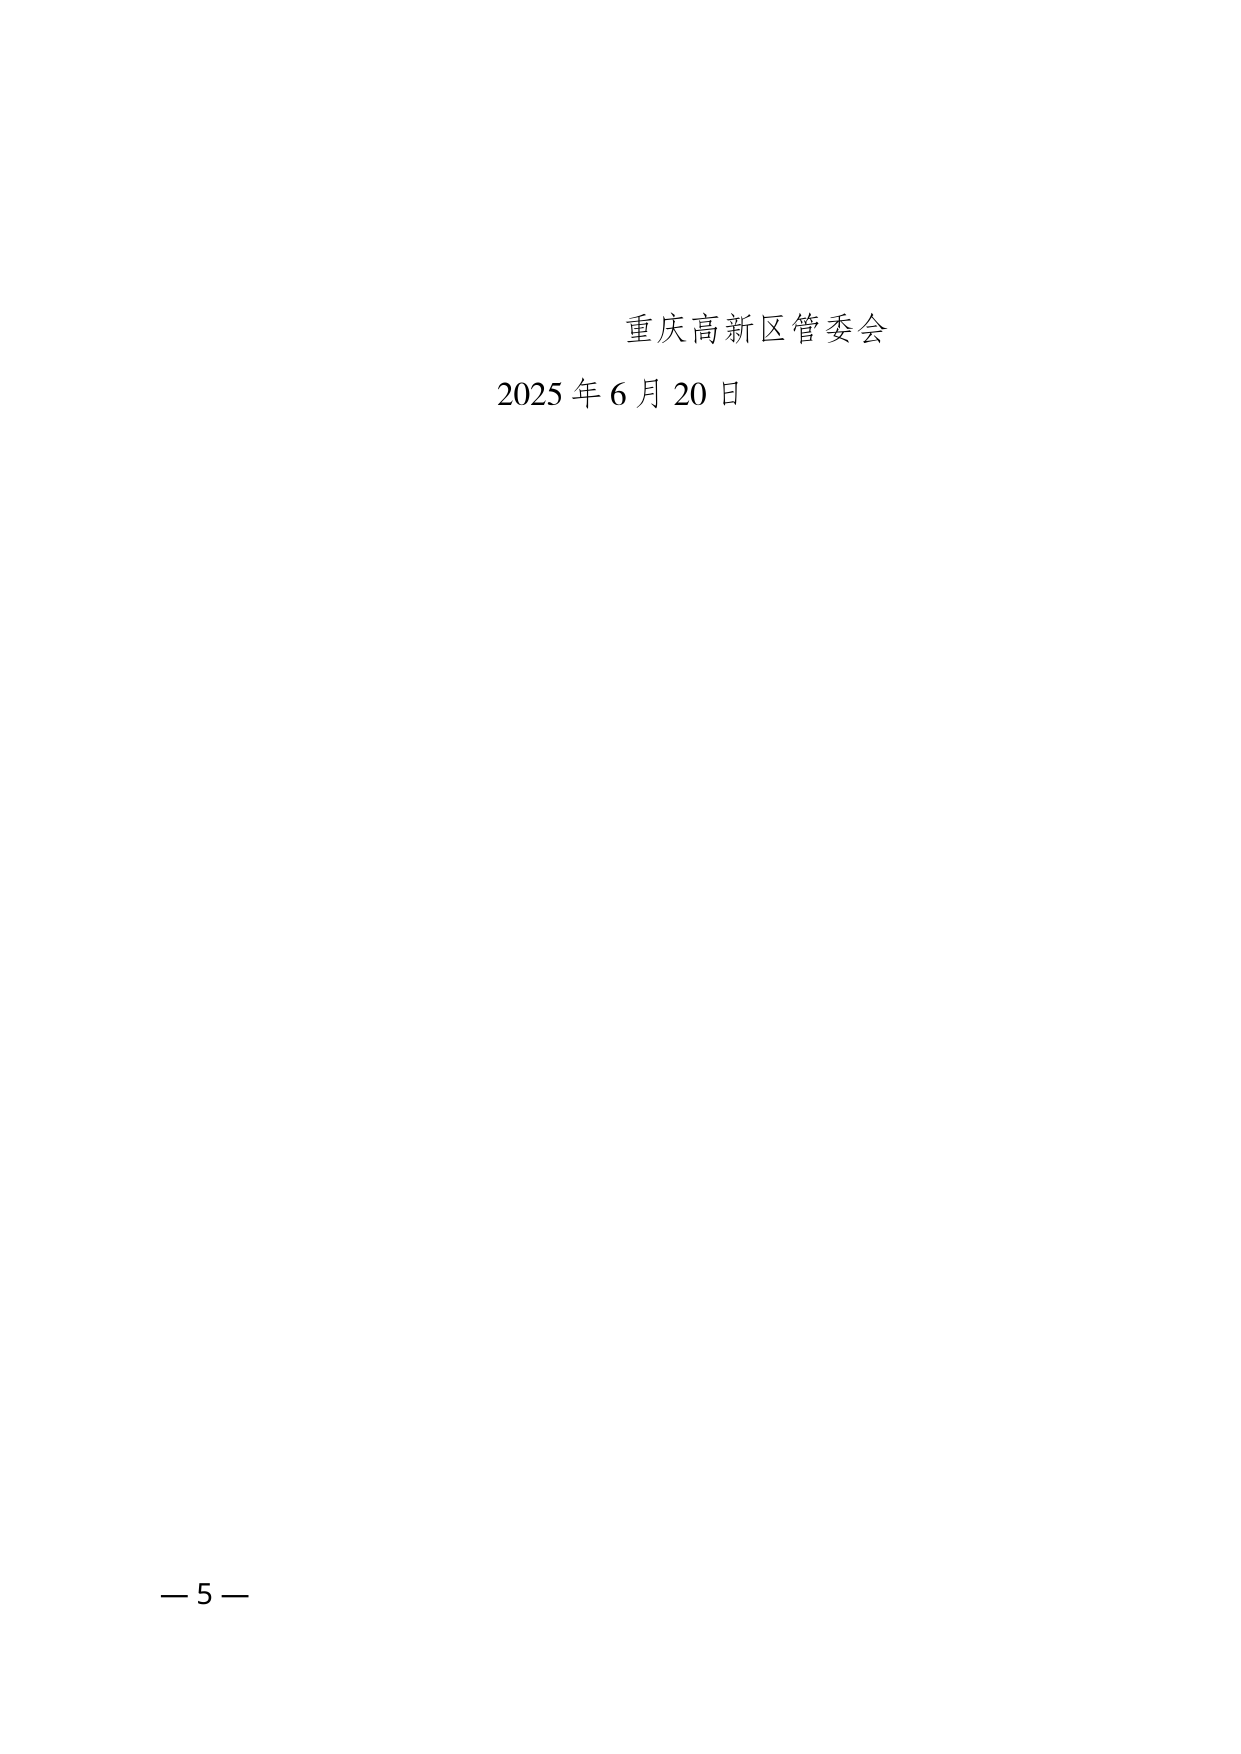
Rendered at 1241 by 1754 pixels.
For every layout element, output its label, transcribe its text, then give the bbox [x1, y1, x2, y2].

text 重庆高新区管委会 [159, 298, 1081, 363]
text 2025年6月20日 [159, 363, 1081, 428]
